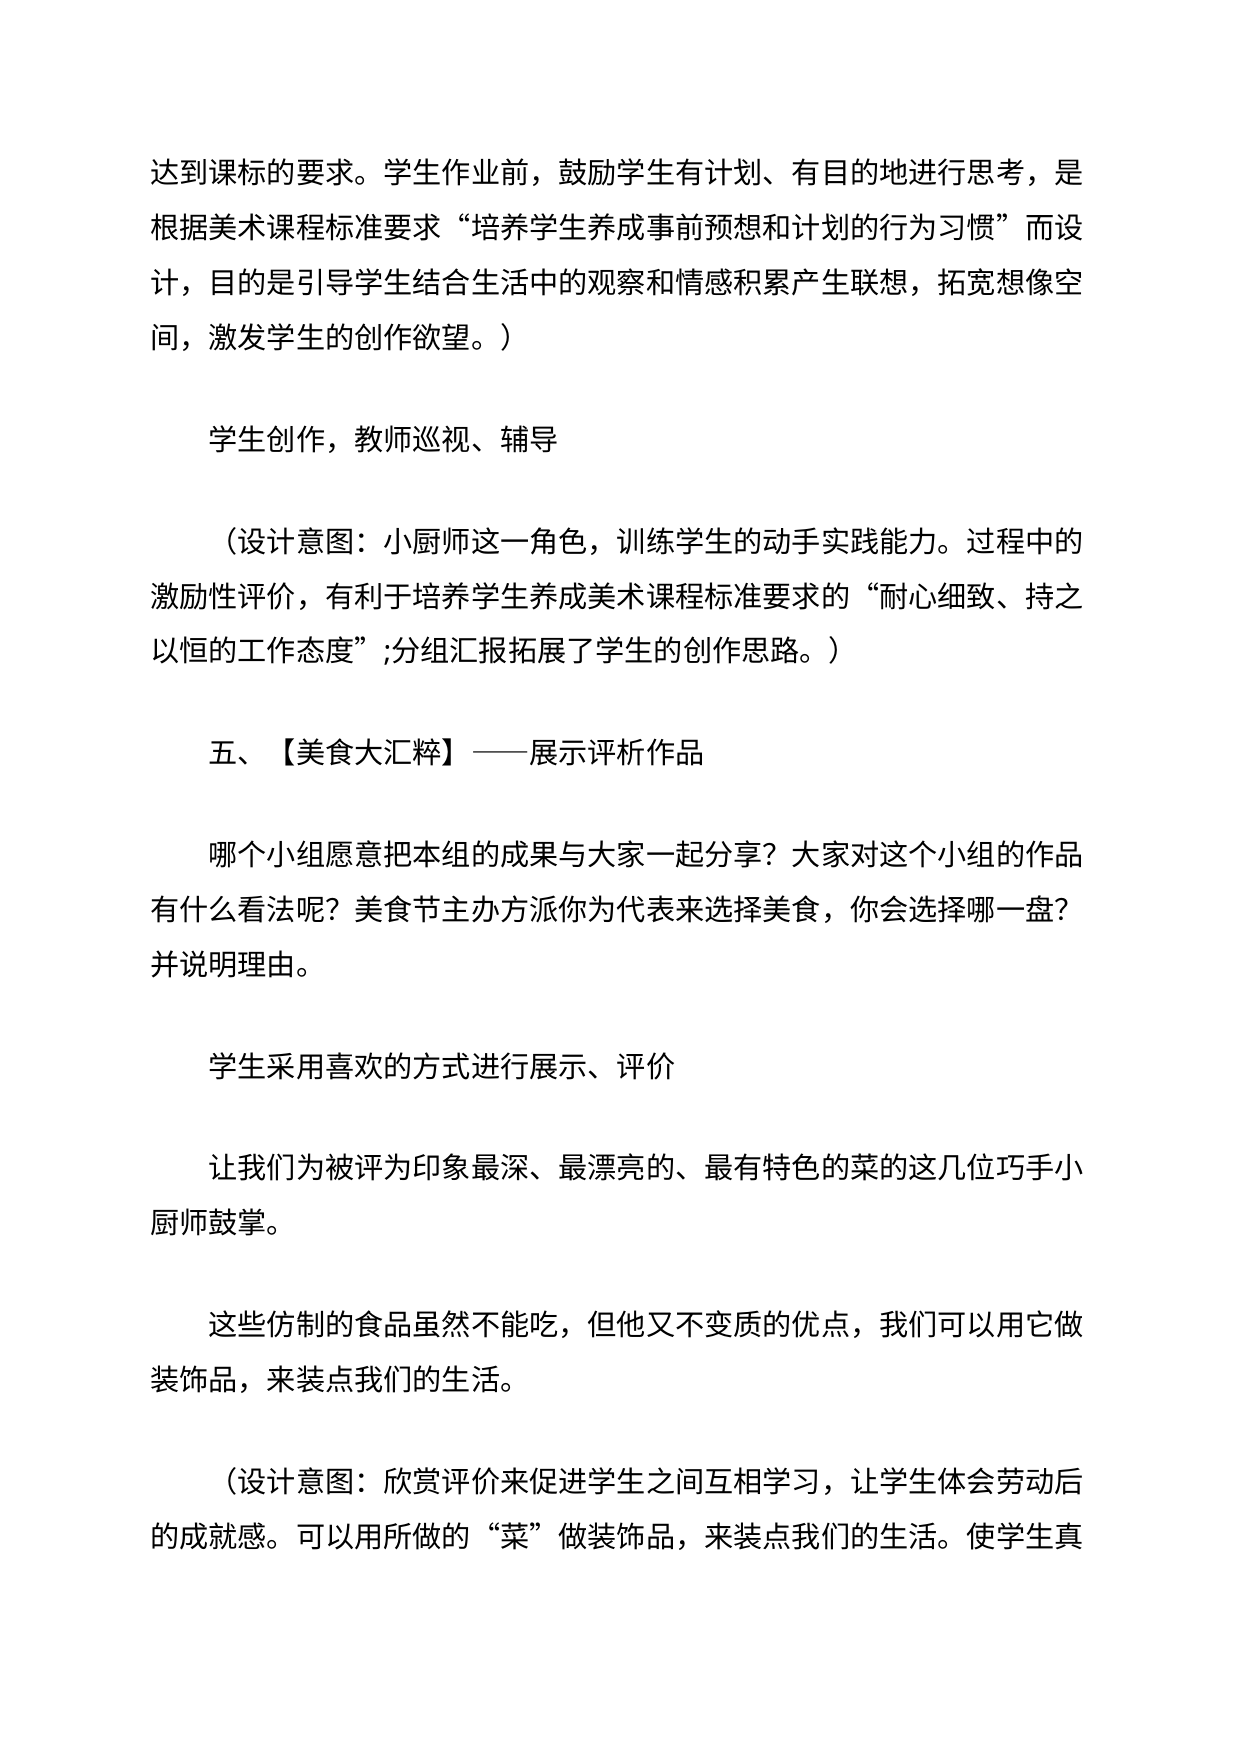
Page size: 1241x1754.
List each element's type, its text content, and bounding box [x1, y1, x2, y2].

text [150, 1458, 1090, 1556]
text 五、【美食大汇粹】——展示评析作品 [150, 730, 1090, 772]
text （设计意图：小厨师这一角色，训练学生的动手实践能力。过程中的激励性评价，有利于培养学生养成美术课程标准要求的“耐心细致、持之以恒的工作态度”;分组汇报拓展了学生的创作思路。） [150, 518, 1090, 670]
text 让我们为被评为印象最深、最漂亮的、最有特色的菜的这几位巧手小厨师鼓掌。 [150, 1145, 1090, 1242]
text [150, 150, 1090, 357]
text 学生采用喜欢的方式进行展示、评价 [150, 1043, 1090, 1086]
text 学生创作，教师巡视、辅导 [150, 416, 1090, 459]
text 哪个小组愿意把本组的成果与大家一起分享？大家对这个小组的作品有什么看法呢？美食节主办方派你为代表来选择美食，你会选择哪一盘？并说明理由。 [150, 832, 1090, 984]
text 这些仿制的食品虽然不能吃，但他又不变质的优点，我们可以用它做装饰品，来装点我们的生活。 [150, 1302, 1090, 1399]
